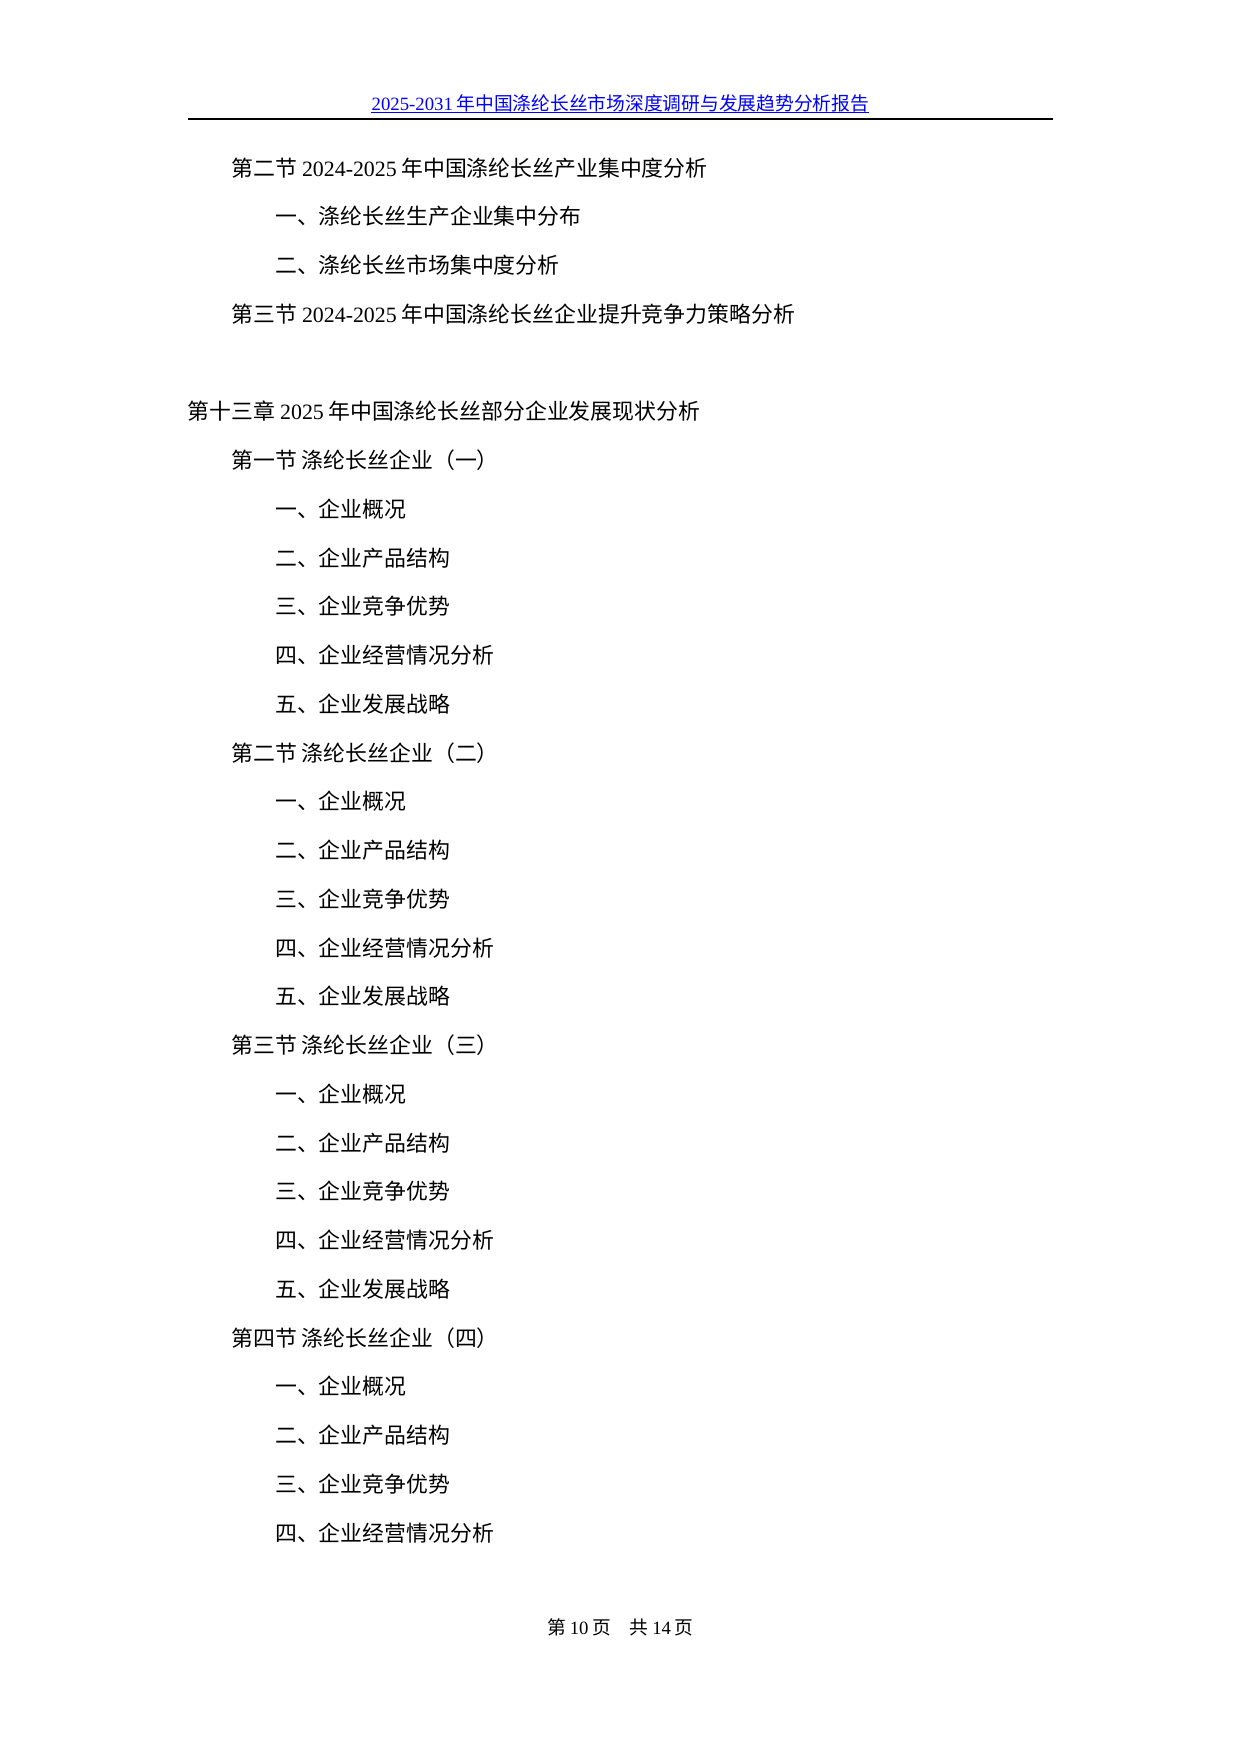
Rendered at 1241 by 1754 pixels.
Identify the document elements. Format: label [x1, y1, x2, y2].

text [187, 150, 1053, 1548]
